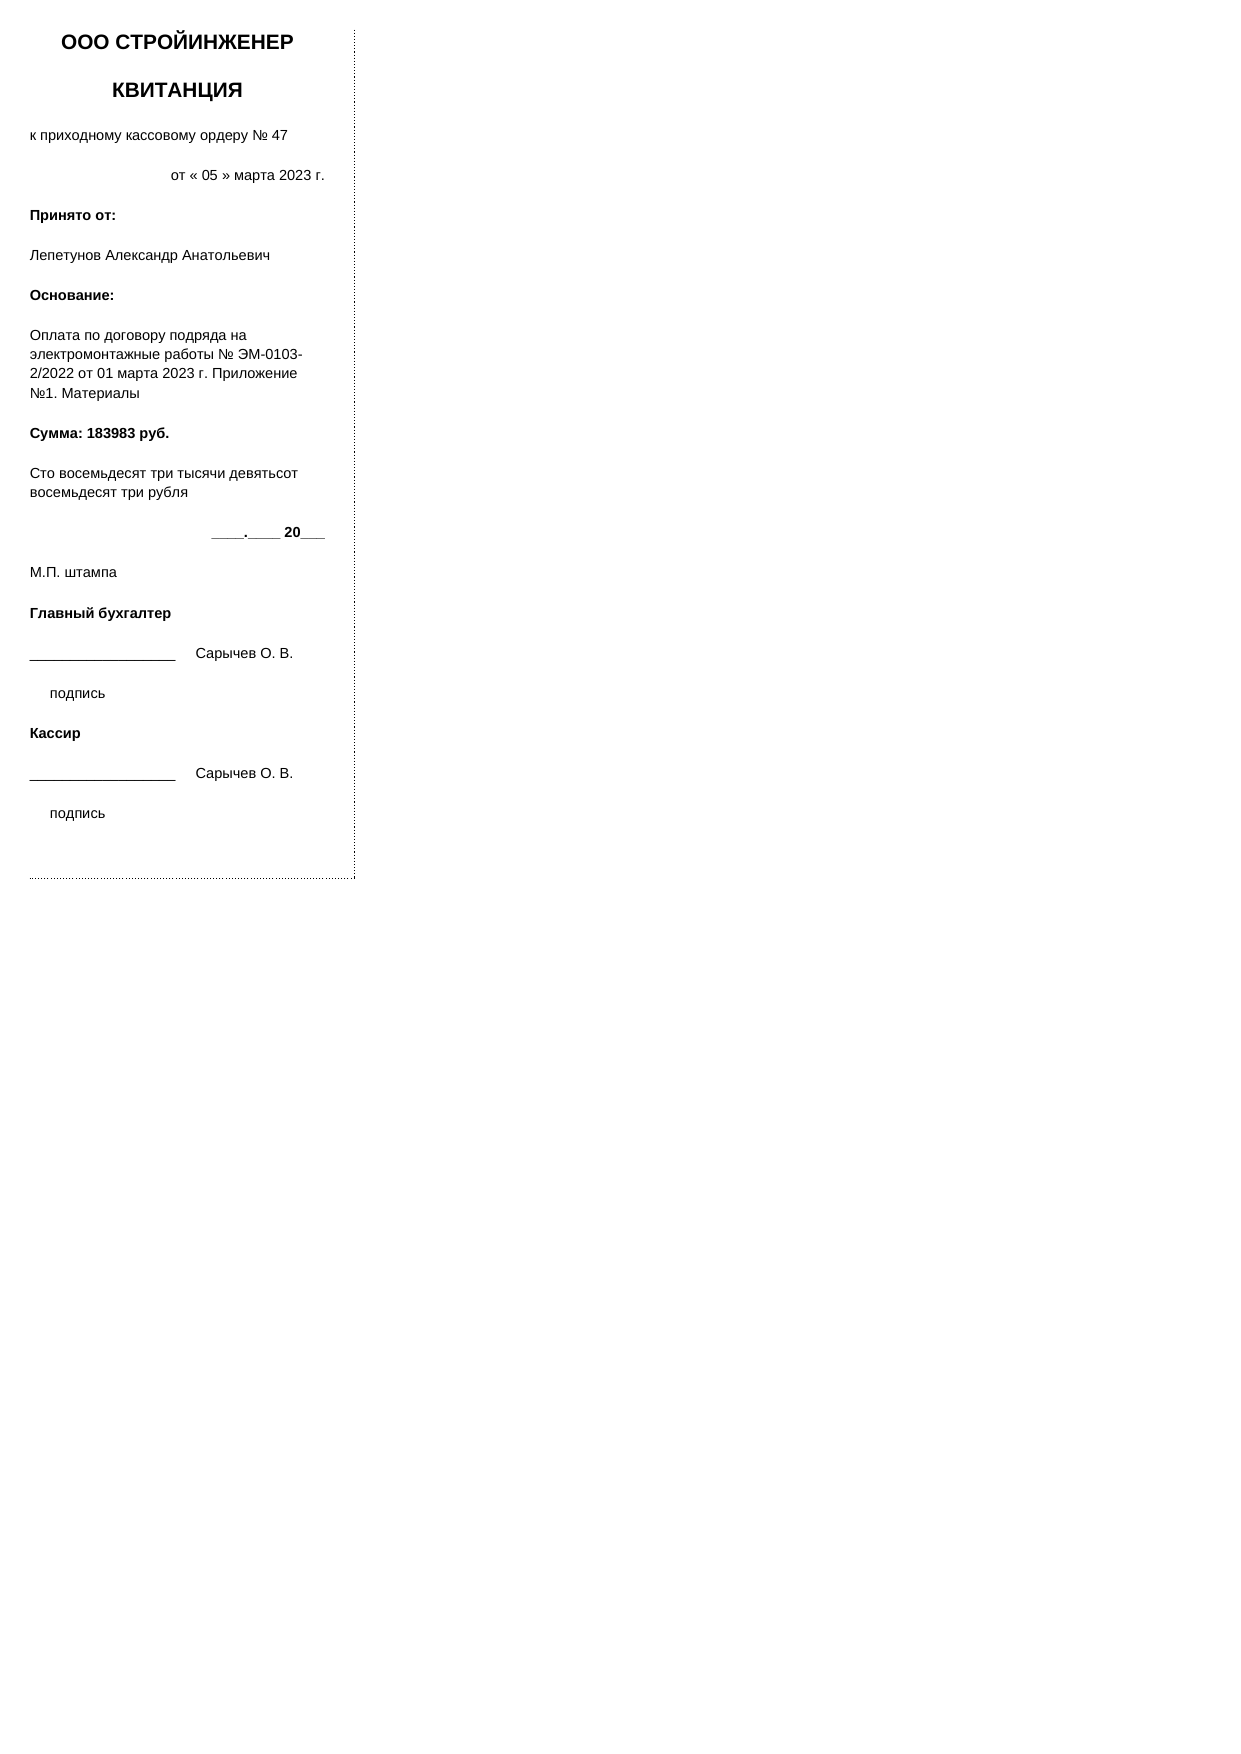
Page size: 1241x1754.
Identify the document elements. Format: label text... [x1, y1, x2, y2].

text ____.____ 20___ [29, 524, 325, 541]
text Принято от: [29, 206, 325, 223]
text к приходному кассовому ордеру № 47 [29, 126, 325, 143]
text ООО СТРОЙИНЖЕНЕР [29, 29, 325, 53]
text Лепетунов Александр Анатольевич [29, 246, 325, 263]
text подпись [29, 684, 325, 701]
text Сумма: 183983 руб. [29, 424, 325, 441]
text Оплата по договору подряда на электромонтажные работы № ЭМ-0103-2/2022 от 01 марта 2023 г. Приложение №1. Материалы [29, 327, 325, 401]
text Основание: [29, 287, 325, 303]
text Главный бухгалтер [29, 604, 325, 621]
text М.П. штампа [29, 564, 325, 581]
text Сто восемьдесят три тысячи девятьсот восемьдесят три рубля [29, 465, 325, 501]
text Кассир [29, 724, 325, 741]
text __________________ Сарычев О. В. [29, 644, 325, 661]
text КВИТАНЦИЯ [29, 78, 325, 102]
text подпись [29, 805, 325, 822]
text от « 05 » марта 2023 г. [29, 166, 325, 183]
text __________________ Сарычев О. В. [29, 765, 325, 781]
